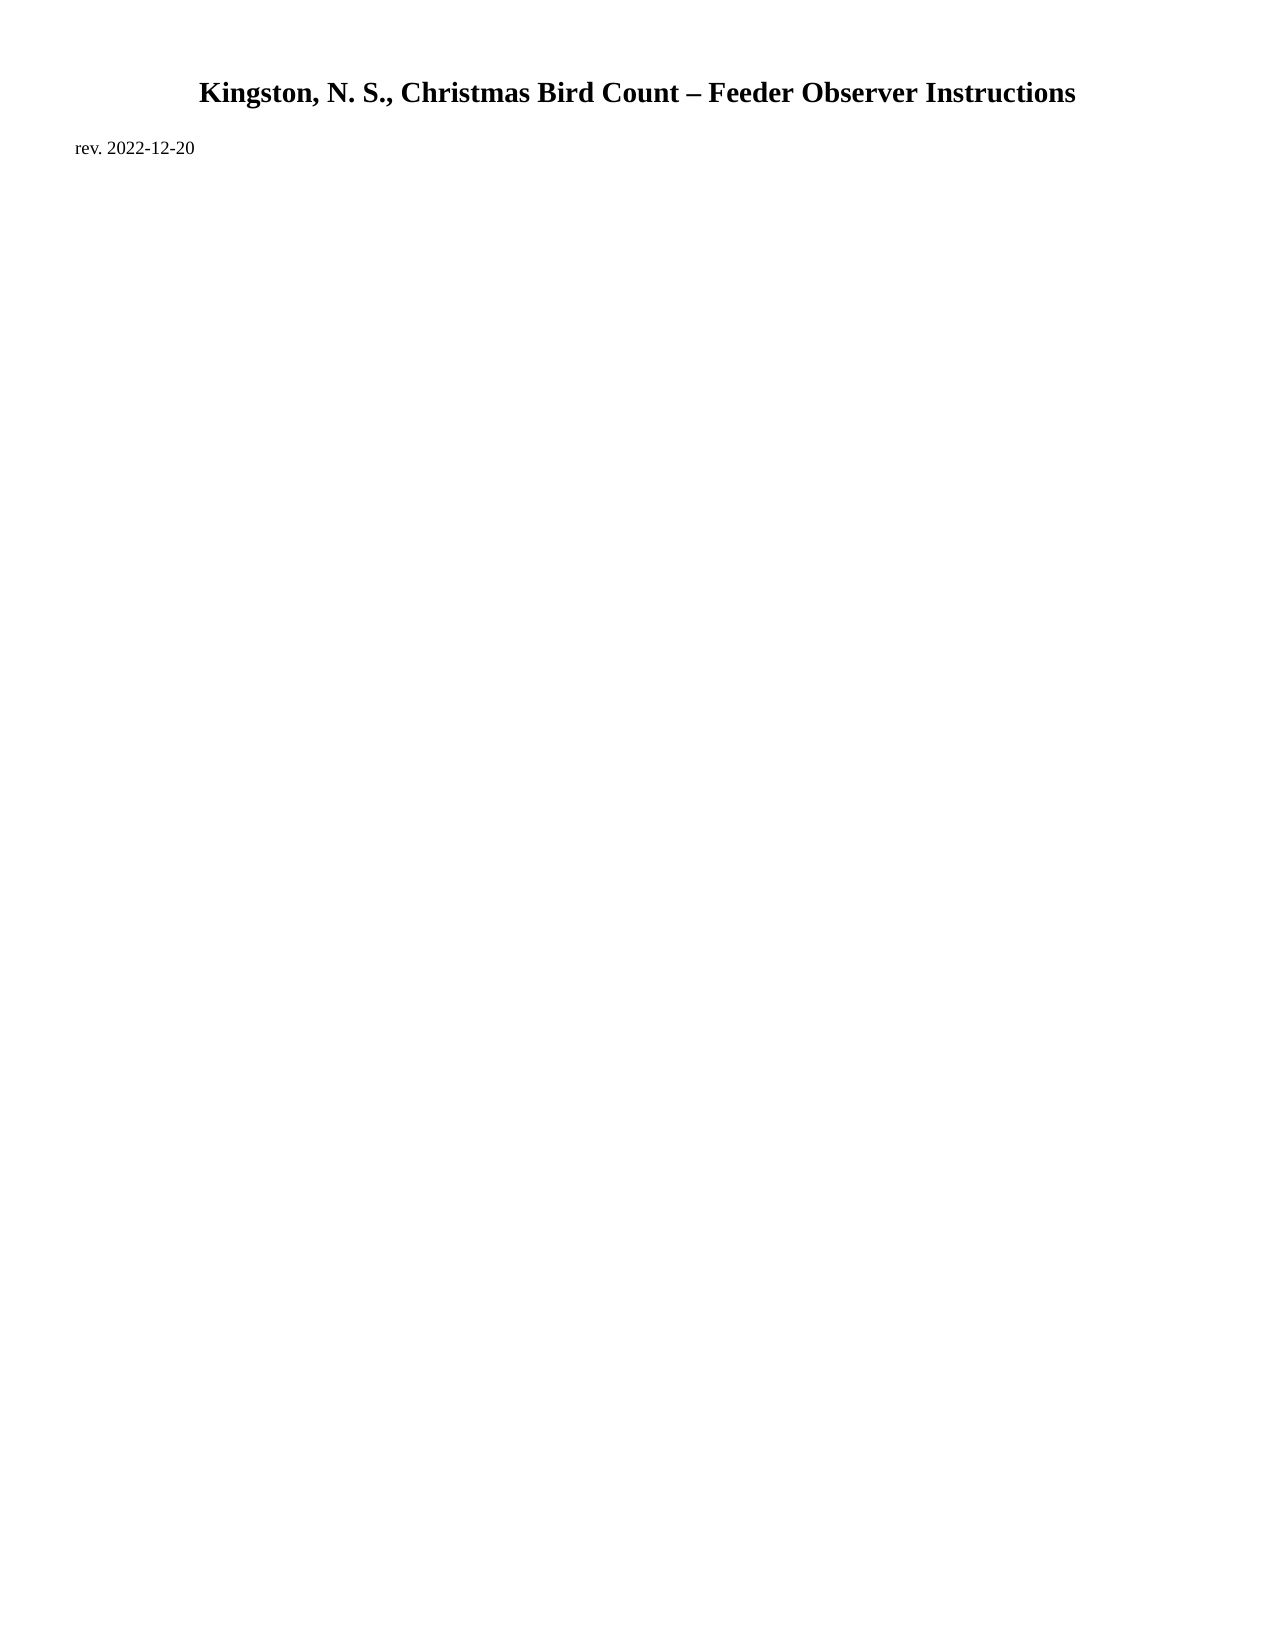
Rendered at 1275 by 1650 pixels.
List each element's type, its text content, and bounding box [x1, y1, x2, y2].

text rev. 2022-12-20 [75, 137, 1200, 158]
